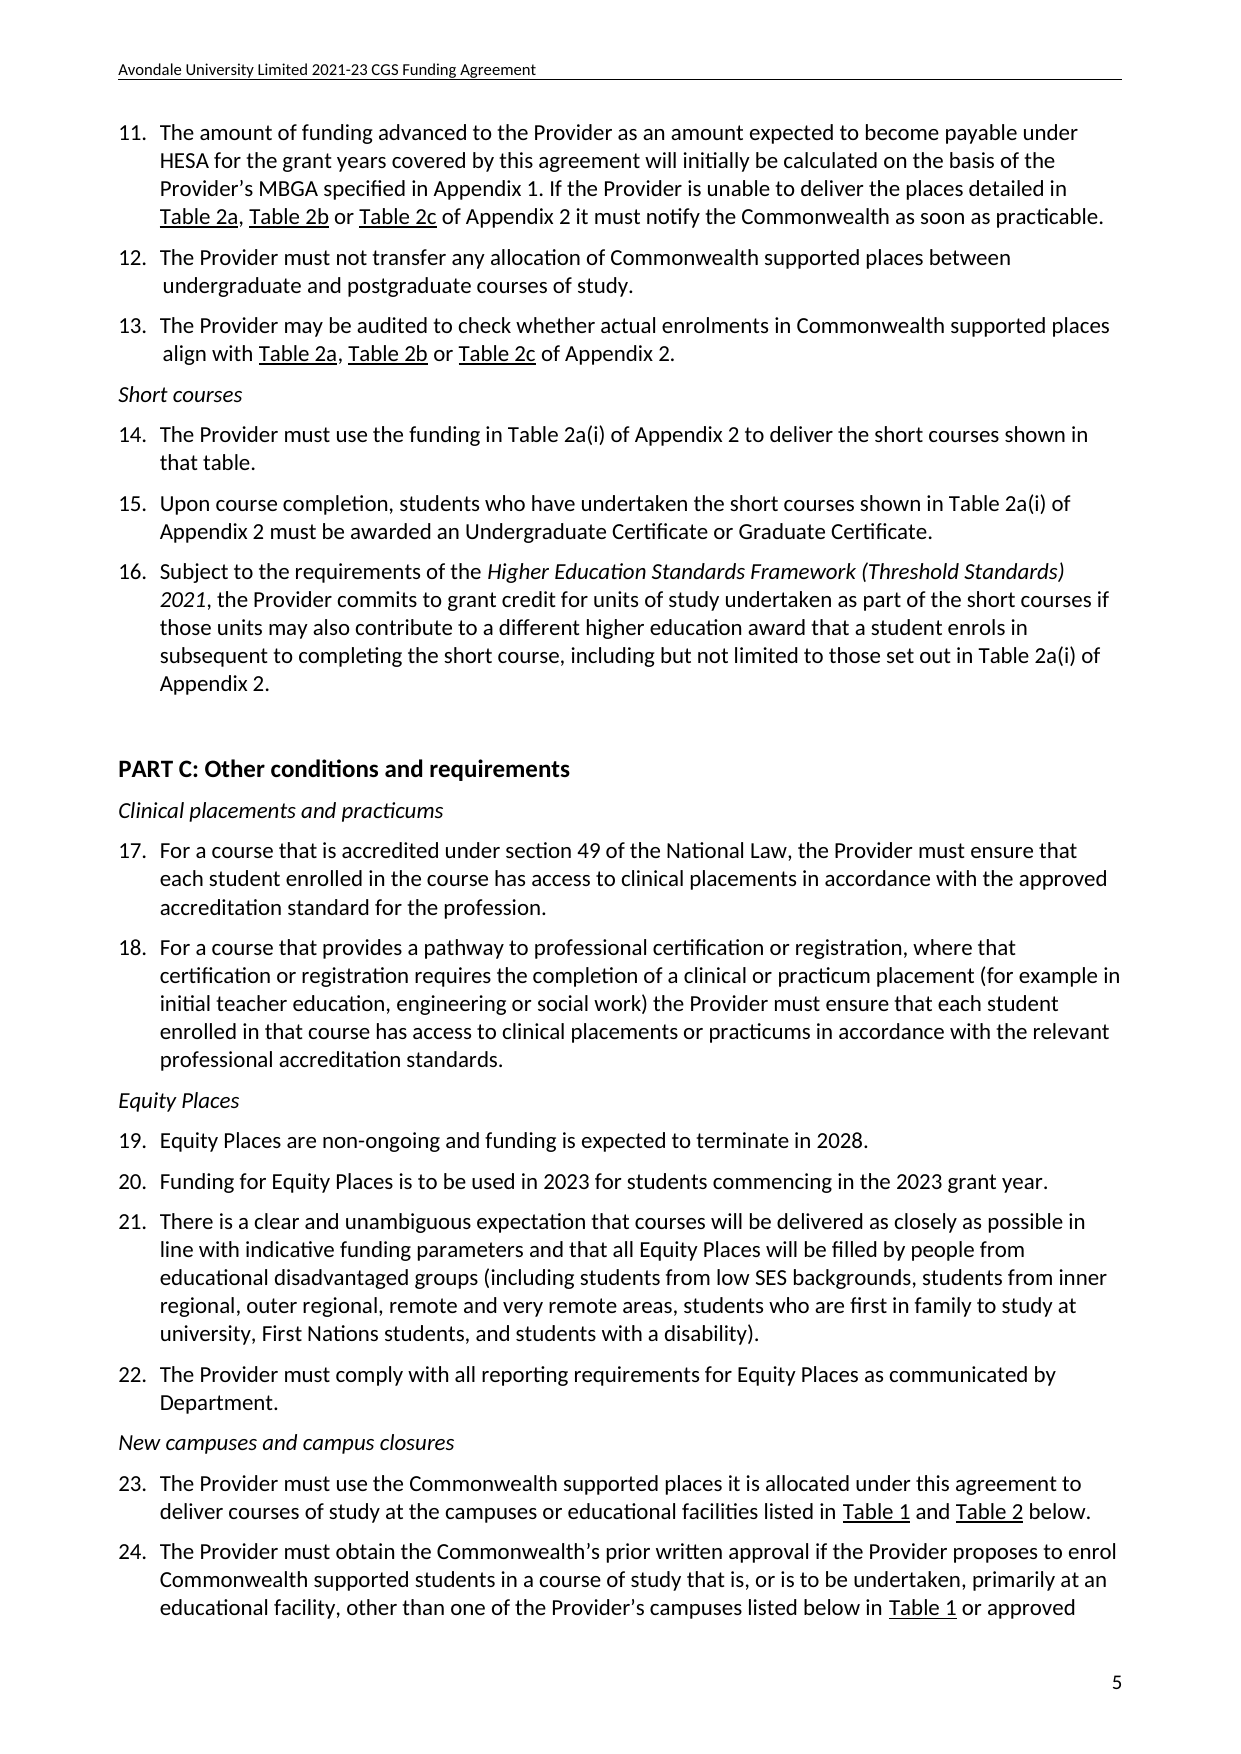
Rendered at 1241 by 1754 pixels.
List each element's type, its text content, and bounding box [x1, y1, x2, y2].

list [118, 1537, 1122, 1622]
list The Provider must use the Commonwealth supported places it is allocated under this agreement to deliver courses of study at the campuses or educational facilities listed in Table 1 and Table 2 below. [118, 1469, 1122, 1525]
list Funding for Equity Places is to be used in 2023 for students commencing in the 2023 grant year. [118, 1167, 1122, 1195]
list The amount of funding advanced to the Provider as an amount expected to become payable under HESA for the grant years covered by this agreement will initially be calculated on the basis of the Provider’s MBGA specified in Appendix 1. If the Provider is unable to deliver the places detailed in Table 2a, Table 2b or Table 2c of Appendix 2 it must notify the Commonwealth as soon as practicable. [118, 118, 1122, 230]
list The Provider may be audited to check whether actual enrolments in Commonwealth supported places align with Table 2a, Table 2b or Table 2c of Appendix 2. [118, 311, 1122, 367]
list The Provider must use the funding in Table 2a(i) of Appendix 2 to deliver the short courses shown in that table. [118, 420, 1122, 476]
text Clinical placements and practicums [118, 796, 1122, 824]
text Equity Places [118, 1086, 1122, 1114]
text PART C: Other conditions and requirements [118, 753, 1122, 783]
list There is a clear and unambiguous expectation that courses will be delivered as closely as possible in line with indicative funding parameters and that all Equity Places will be filled by people from educational disadvantaged groups (including students from low SES backgrounds, students from inner regional, outer regional, remote and very remote areas, students who are first in family to study at university, First Nations students, and students with a disability). [118, 1207, 1122, 1347]
list Equity Places are non-ongoing and funding is expected to terminate in 2028. [118, 1126, 1122, 1154]
list For a course that provides a pathway to professional certification or registration, where that certification or registration requires the completion of a clinical or practicum placement (for example in initial teacher education, engineering or social work) the Provider must ensure that each student enrolled in that course has access to clinical placements or practicums in accordance with the relevant professional accreditation standards. [118, 933, 1122, 1073]
list For a course that is accredited under section 49 of the National Law, the Provider must ensure that each student enrolled in the course has access to clinical placements in accordance with the approved accreditation standard for the profession. [118, 837, 1122, 921]
list The Provider must comply with all reporting requirements for Equity Places as communicated by Department. [118, 1360, 1122, 1416]
list Upon course completion, students who have undertaken the short courses shown in Table 2a(i) of Appendix 2 must be awarded an Undergraduate Certificate or Graduate Certificate. [118, 489, 1122, 545]
text Short courses [118, 380, 1122, 408]
list Subject to the requirements of the Higher Education Standards Framework (Threshold Standards) 2021, the Provider commits to grant credit for units of study undertaken as part of the short courses if those units may also contribute to a different higher education award that a student enrols in subsequent to completing the short course, including but not limited to those set out in Table 2a(i) of Appendix 2. [118, 557, 1122, 697]
text New campuses and campus closures [118, 1428, 1122, 1456]
list The Provider must not transfer any allocation of Commonwealth supported places between undergraduate and postgraduate courses of study. [118, 243, 1122, 299]
